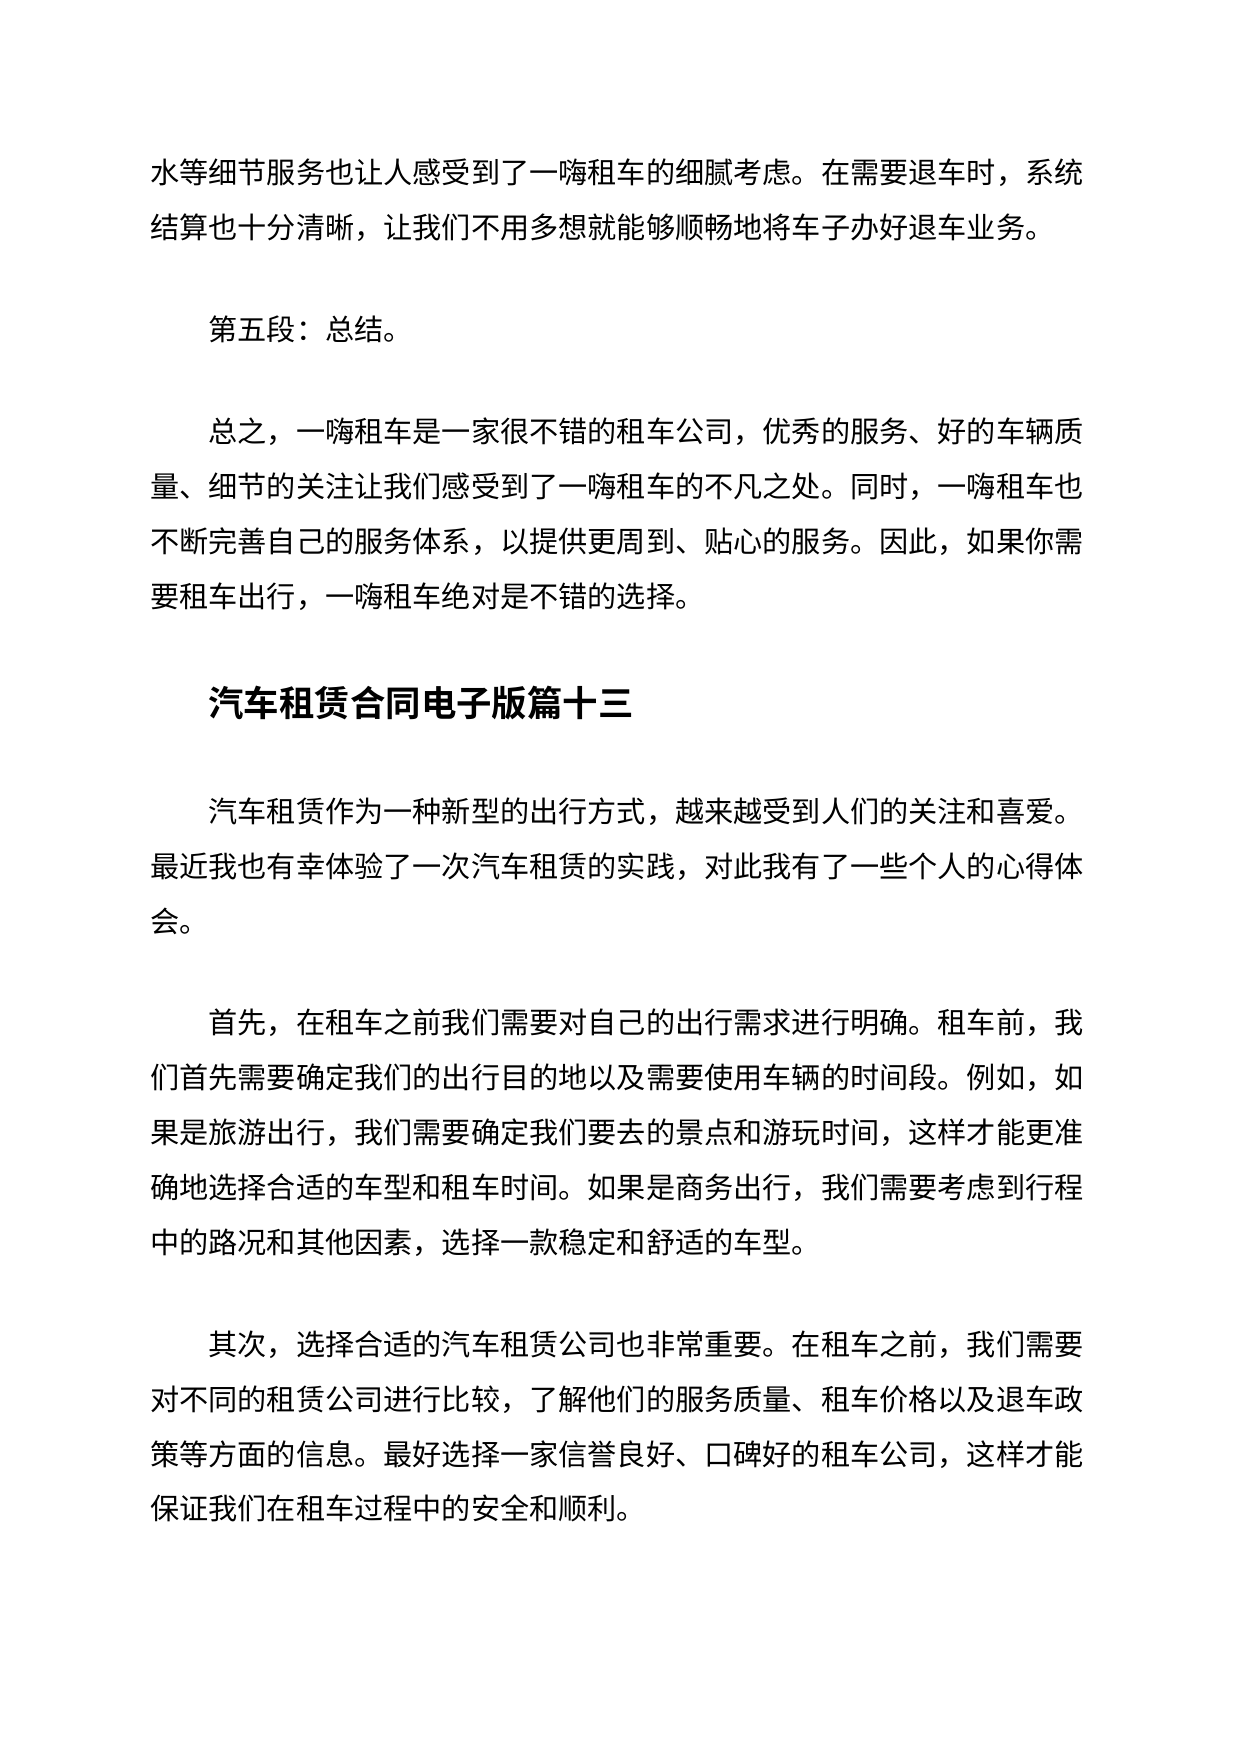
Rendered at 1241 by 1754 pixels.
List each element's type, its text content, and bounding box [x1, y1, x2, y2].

text 第五段：总结。 [150, 307, 1090, 349]
text 其次，选择合适的汽车租赁公司也非常重要。在租车之前，我们需要对不同的租赁公司进行比较，了解他们的服务质量、租车价格以及退车政策等方面的信息。最好选择一家信誉良好、口碑好的租车公司，这样才能保证我们在租车过程中的安全和顺利。 [150, 1321, 1090, 1528]
text 汽车租赁合同电子版篇十三 [150, 675, 1090, 726]
text 首先，在租车之前我们需要对自己的出行需求进行明确。租车前，我们首先需要确定我们的出行目的地以及需要使用车辆的时间段。例如，如果是旅游出行，我们需要确定我们要去的景点和游玩时间，这样才能更准确地选择合适的车型和租车时间。如果是商务出行，我们需要考虑到行程中的路况和其他因素，选择一款稳定和舒适的车型。 [150, 1000, 1090, 1262]
text 总之，一嗨租车是一家很不错的租车公司，优秀的服务、好的车辆质量、细节的关注让我们感受到了一嗨租车的不凡之处。同时，一嗨租车也不断完善自己的服务体系，以提供更周到、贴心的服务。因此，如果你需要租车出行，一嗨租车绝对是不错的选择。 [150, 408, 1090, 615]
text 汽车租赁作为一种新型的出行方式，越来越受到人们的关注和喜爱。最近我也有幸体验了一次汽车租赁的实践，对此我有了一些个人的心得体会。 [150, 788, 1090, 940]
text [150, 150, 1090, 247]
